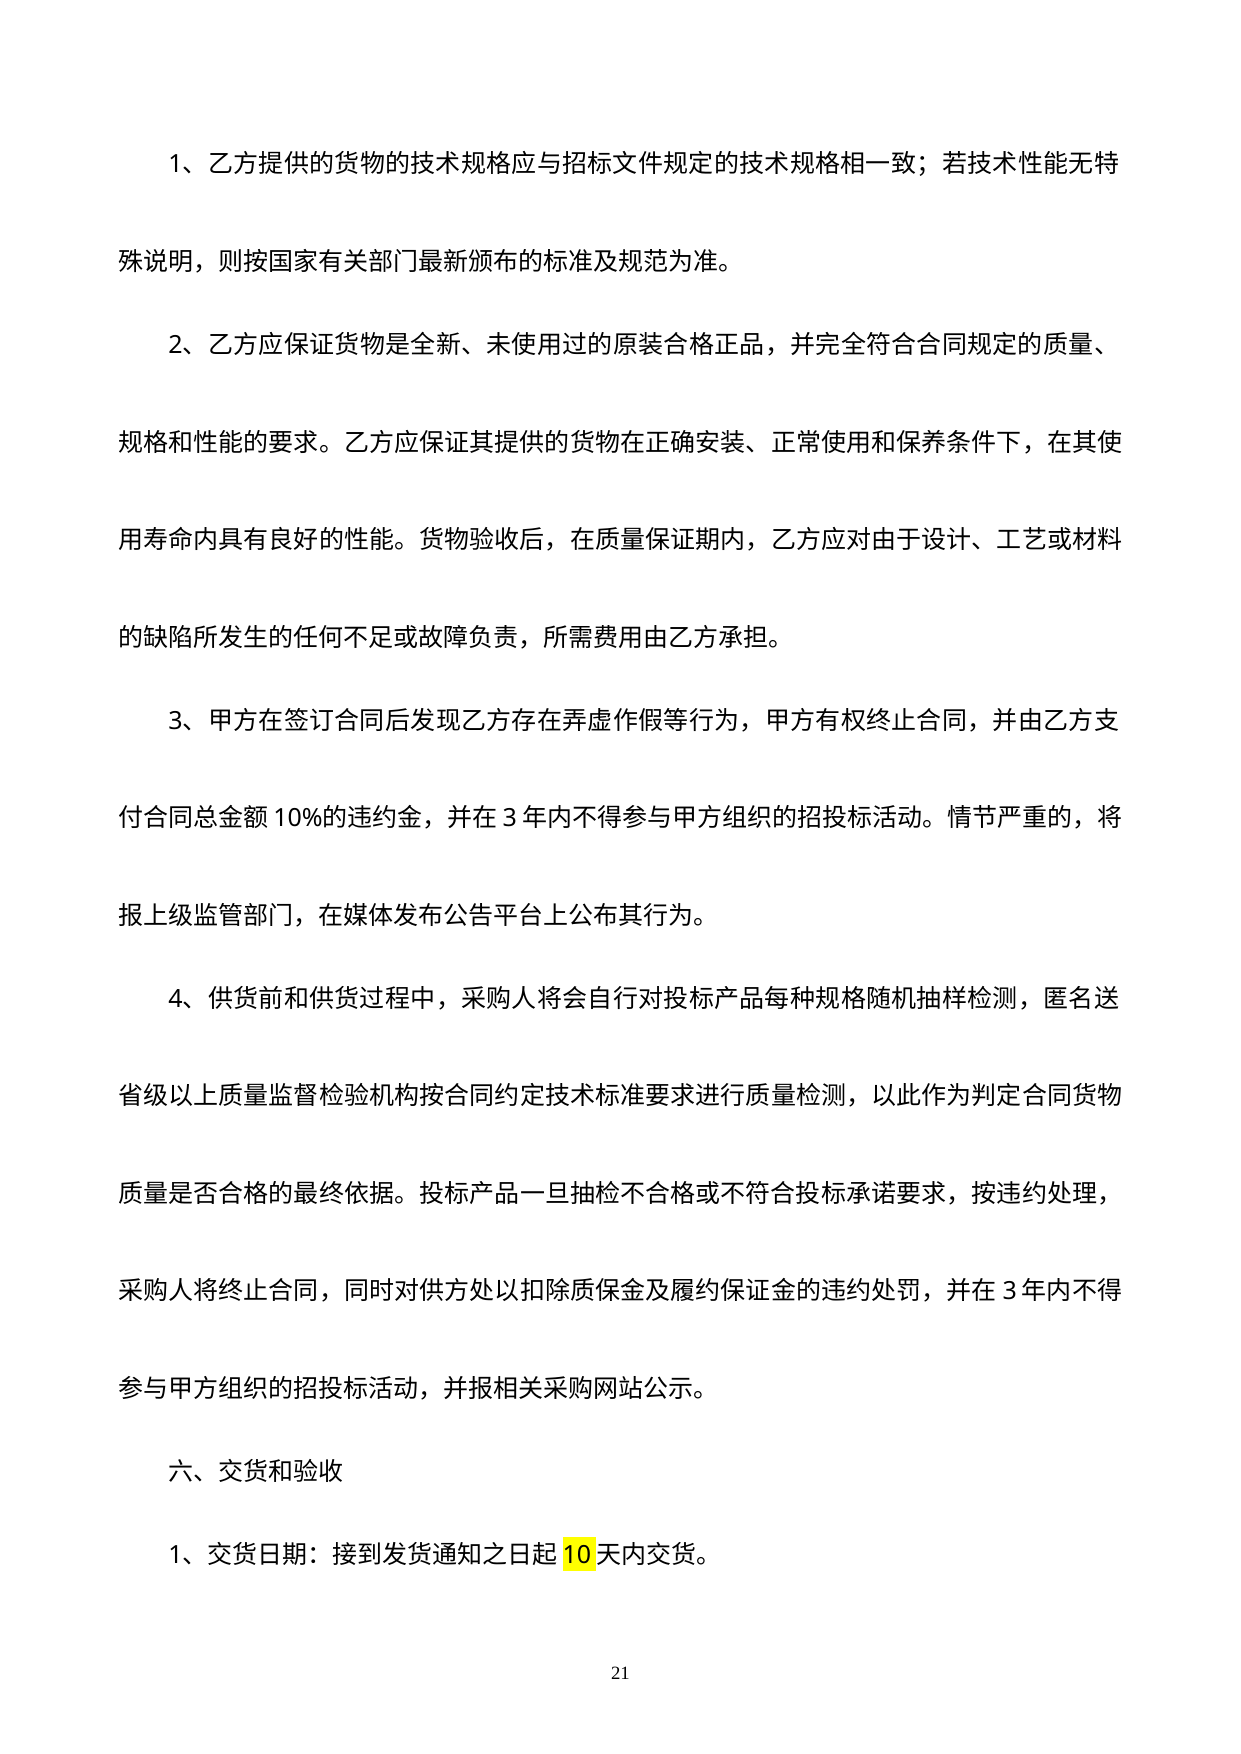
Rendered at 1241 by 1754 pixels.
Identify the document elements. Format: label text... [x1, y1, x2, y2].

text 2、乙方应保证货物是全新、未使用过的原装合格正品，并完全符合合同规定的质量、规格和性能的要求。乙方应保证其提供的货物在正确安装、正常使用和保养条件下，在其使用寿命内具有良好的性能。货物验收后，在质量保证期内，乙方应对由于设计、工艺或材料的缺陷所发生的任何不足或故障负责，所需费用由乙方承担。 [118, 310, 1122, 668]
text 1、交货日期：接到发货通知之日起10天内交货。 [118, 1520, 1122, 1585]
text 3、甲方在签订合同后发现乙方存在弄虚作假等行为，甲方有权终止合同，并由乙方支付合同总金额10%的违约金，并在3年内不得参与甲方组织的招投标活动。情节严重的，将报上级监管部门，在媒体发布公告平台上公布其行为。 [118, 686, 1122, 946]
text 4、供货前和供货过程中，采购人将会自行对投标产品每种规格随机抽样检测，匿名送省级以上质量监督检验机构按合同约定技术标准要求进行质量检测，以此作为判定合同货物质量是否合格的最终依据。投标产品一旦抽检不合格或不符合投标承诺要求，按违约处理，采购人将终止合同，同时对供方处以扣除质保金及履约保证金的违约处罚，并在3年内不得参与甲方组织的招投标活动，并报相关采购网站公示。 [118, 964, 1122, 1419]
text 六、交货和验收 [118, 1437, 1122, 1502]
text 1、乙方提供的货物的技术规格应与招标文件规定的技术规格相一致；若技术性能无特殊说明，则按国家有关部门最新颁布的标准及规范为准。 [118, 129, 1122, 292]
